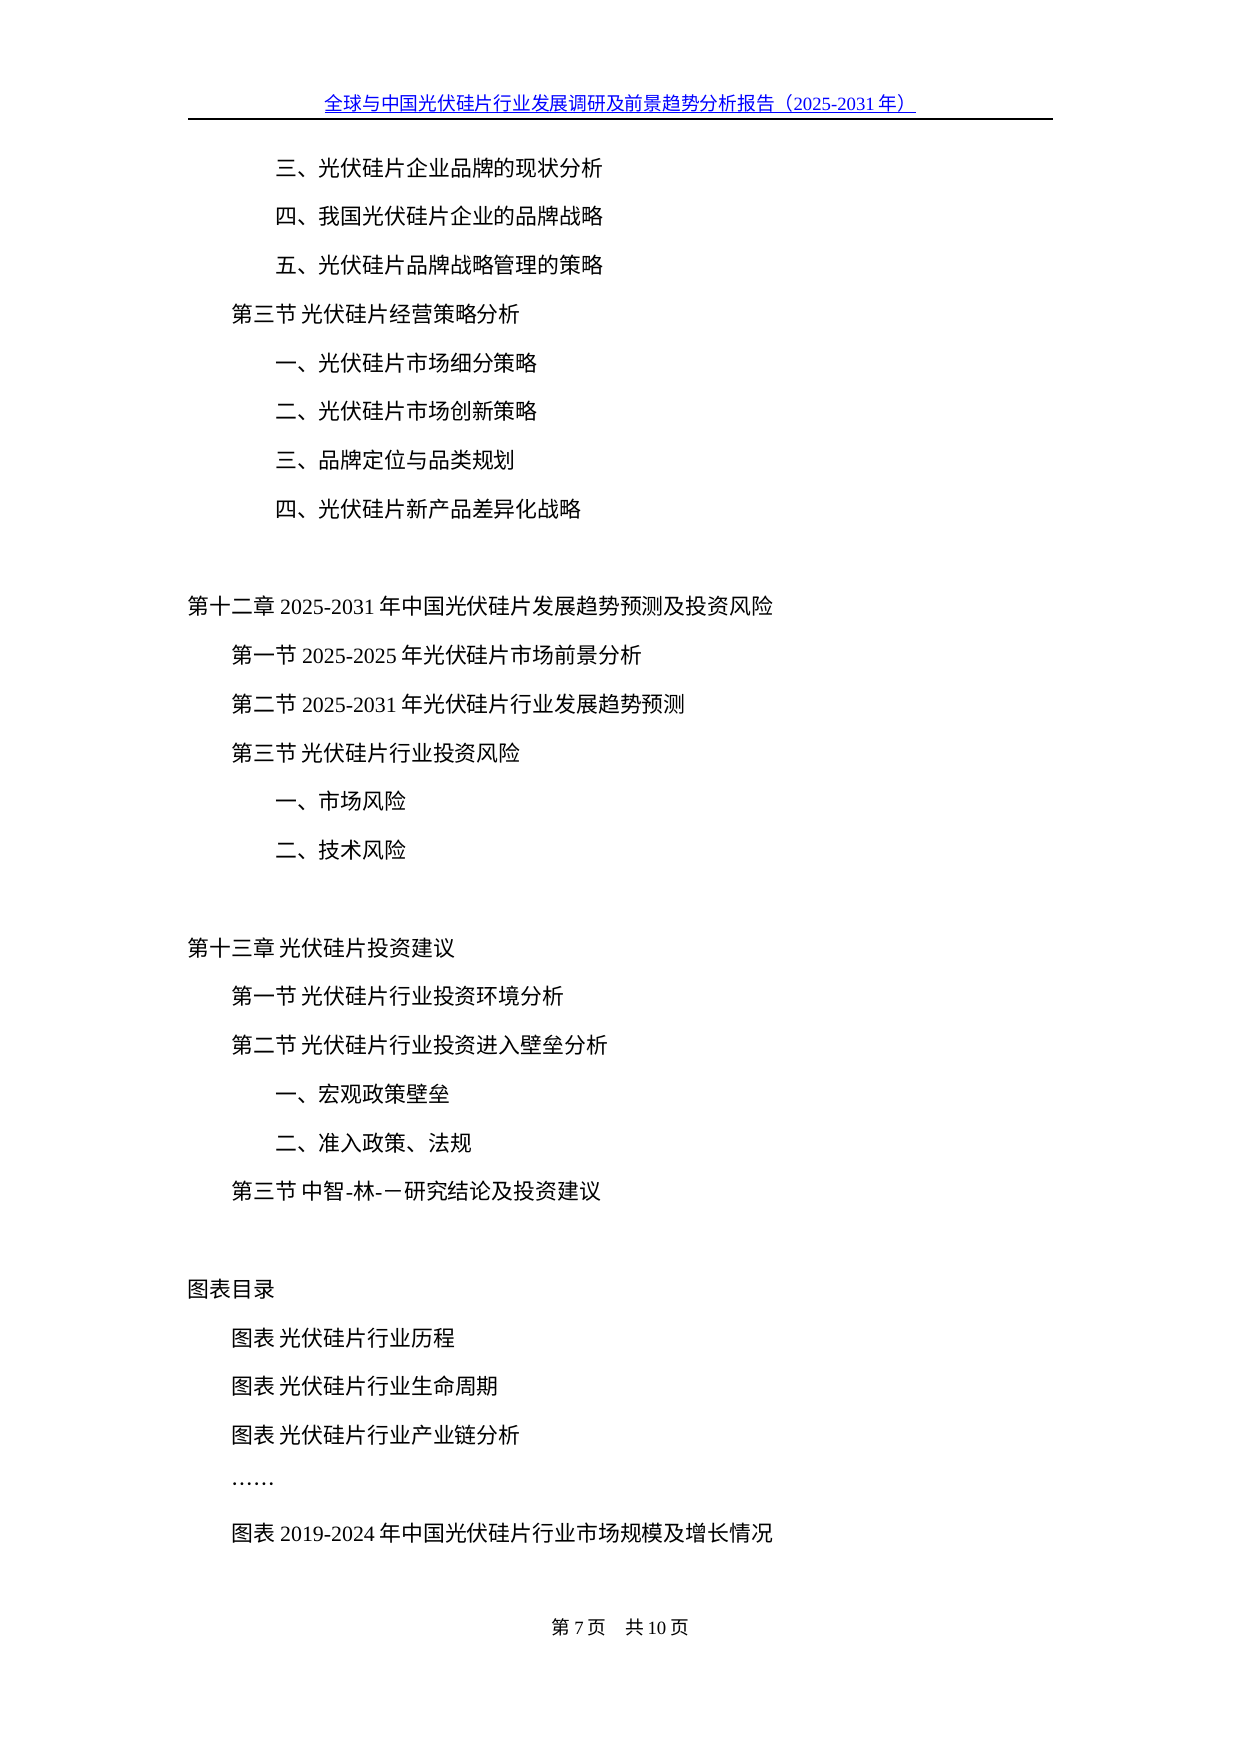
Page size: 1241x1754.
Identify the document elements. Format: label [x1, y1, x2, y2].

text [187, 150, 1053, 1548]
